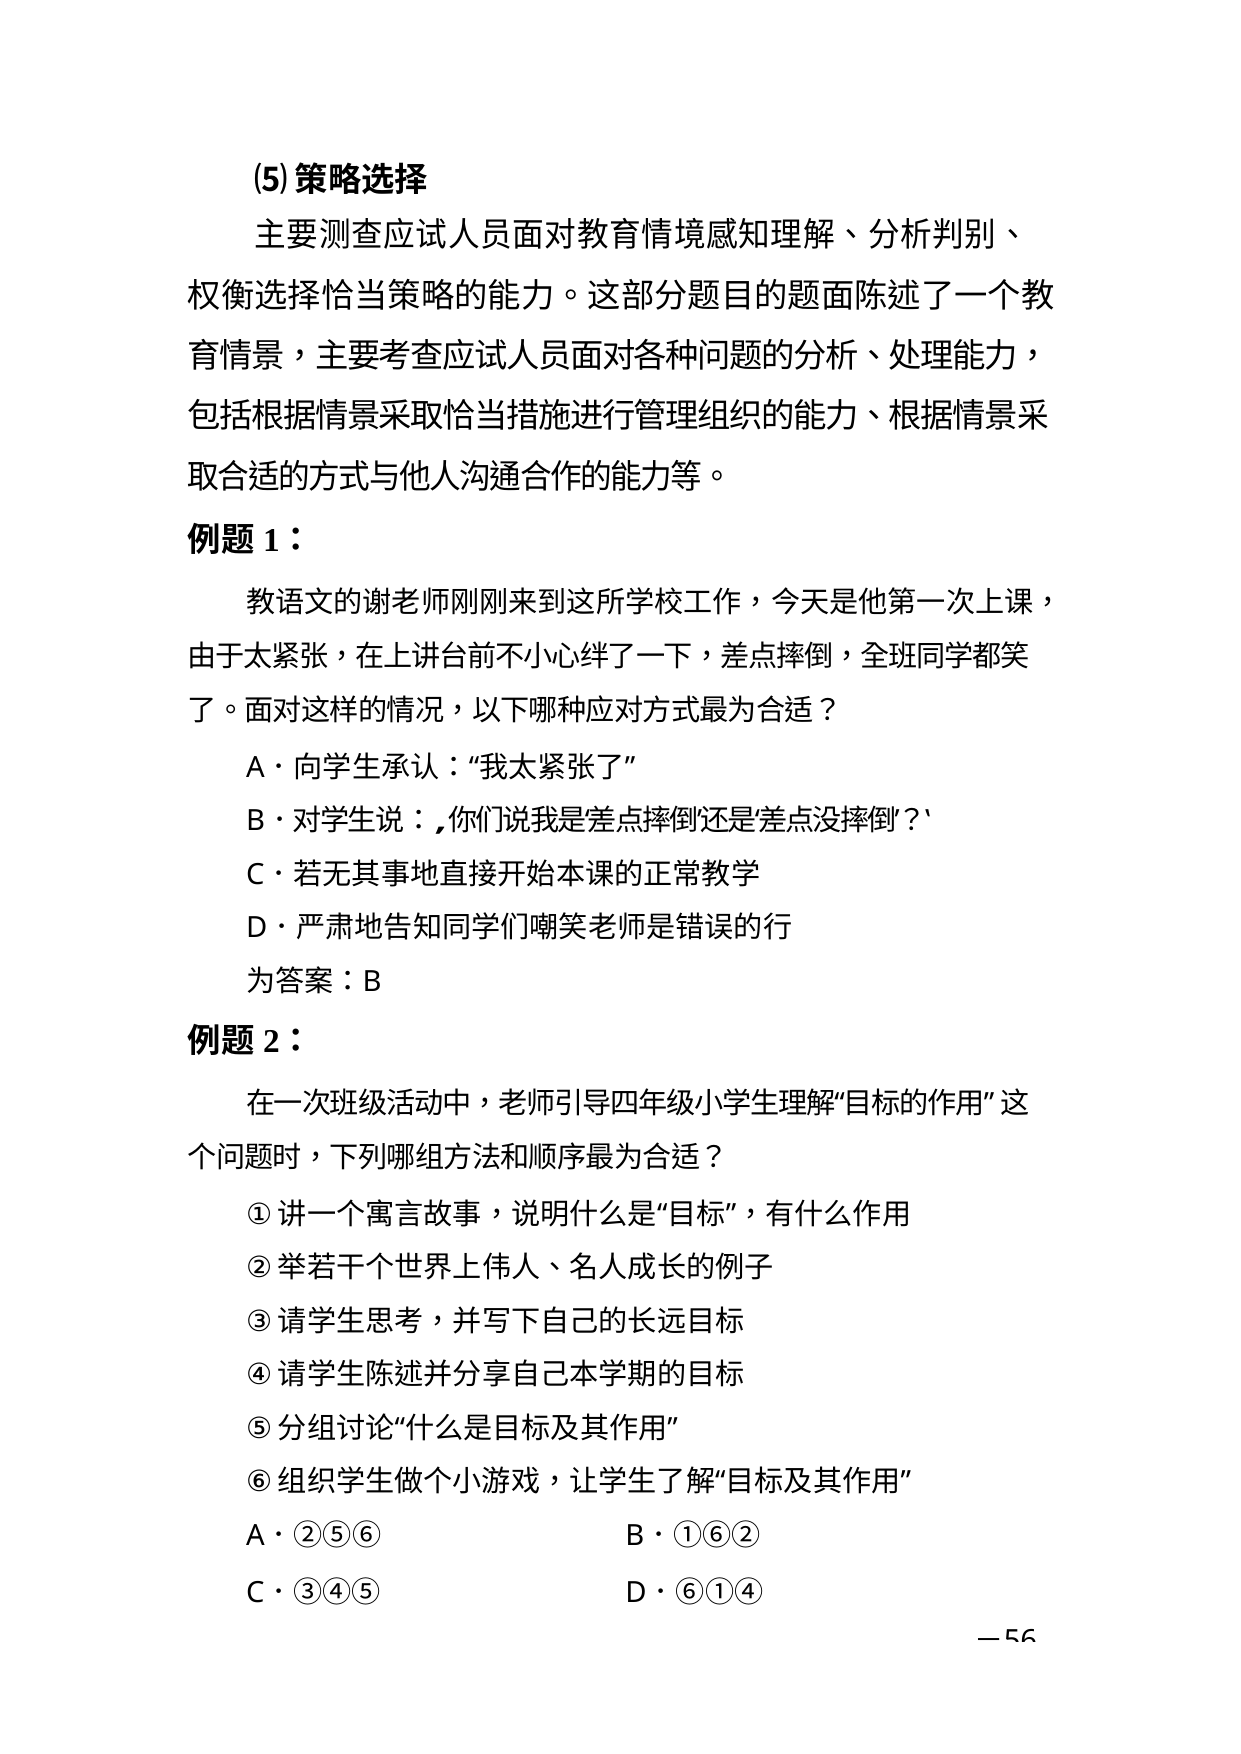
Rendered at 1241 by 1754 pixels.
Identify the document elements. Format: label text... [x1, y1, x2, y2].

text 教语文的谢老师刚刚来到这所学校工作，今天是他第一次上课， 由于太紧张，在上讲台前不小心绊了一下，差点摔倒，全班同学都笑了。面对这样的情况，以下哪种应对方式最为合适？ [187, 581, 1080, 728]
subtitle 例题 2： [187, 1014, 1082, 1062]
text B．对学生说：‚你们说我是‘差点摔倒’还是‘差点没摔倒’？‛ [246, 799, 1082, 839]
text 例题 1： [187, 513, 1082, 561]
text C．若无其事地直接开始本课的正常教学 [246, 853, 1082, 893]
subtitle 主要测查应试人员面对教育情境感知理解、分析判别、 权衡选择恰当策略的能力。这部分题目的题面陈述了一个教育情景，主要考查应试人员面对各种问题的分析、处理能力， 包括根据情景采取恰当措施进行管理组织的能力、根据情景采取合适的方式与他人沟通合作的能力等。 [187, 211, 1062, 498]
text C．③④⑤ D．⑥①④ [246, 1571, 1082, 1611]
text 在一次班级活动中，老师引导四年级小学生理解“目标的作用” 这个问题时，下列哪组方法和顺序最为合适？ [187, 1082, 1053, 1176]
text ④请学生陈述并分享自己本学期的目标 [246, 1353, 1082, 1393]
text D．严肃地告知同学们嘲笑老师是错误的行为答案：B [246, 906, 816, 1000]
text ①讲一个寓言故事，说明什么是“目标”，有什么作用 [246, 1193, 1082, 1233]
text ⑤分组讨论“什么是目标及其作用” [246, 1407, 1082, 1447]
text ②举若干个世界上伟人、名人成长的例子 [246, 1246, 1082, 1286]
text A．向学生承认：“我太紧张了” [246, 746, 1082, 786]
text ⑥组织学生做个小游戏，让学生了解“目标及其作用” A．②⑤⑥ B．①⑥② [246, 1460, 946, 1554]
text ③请学生思考，并写下自己的长远目标 [246, 1300, 1082, 1339]
subtitle ⑸策略选择 [254, 156, 1082, 201]
